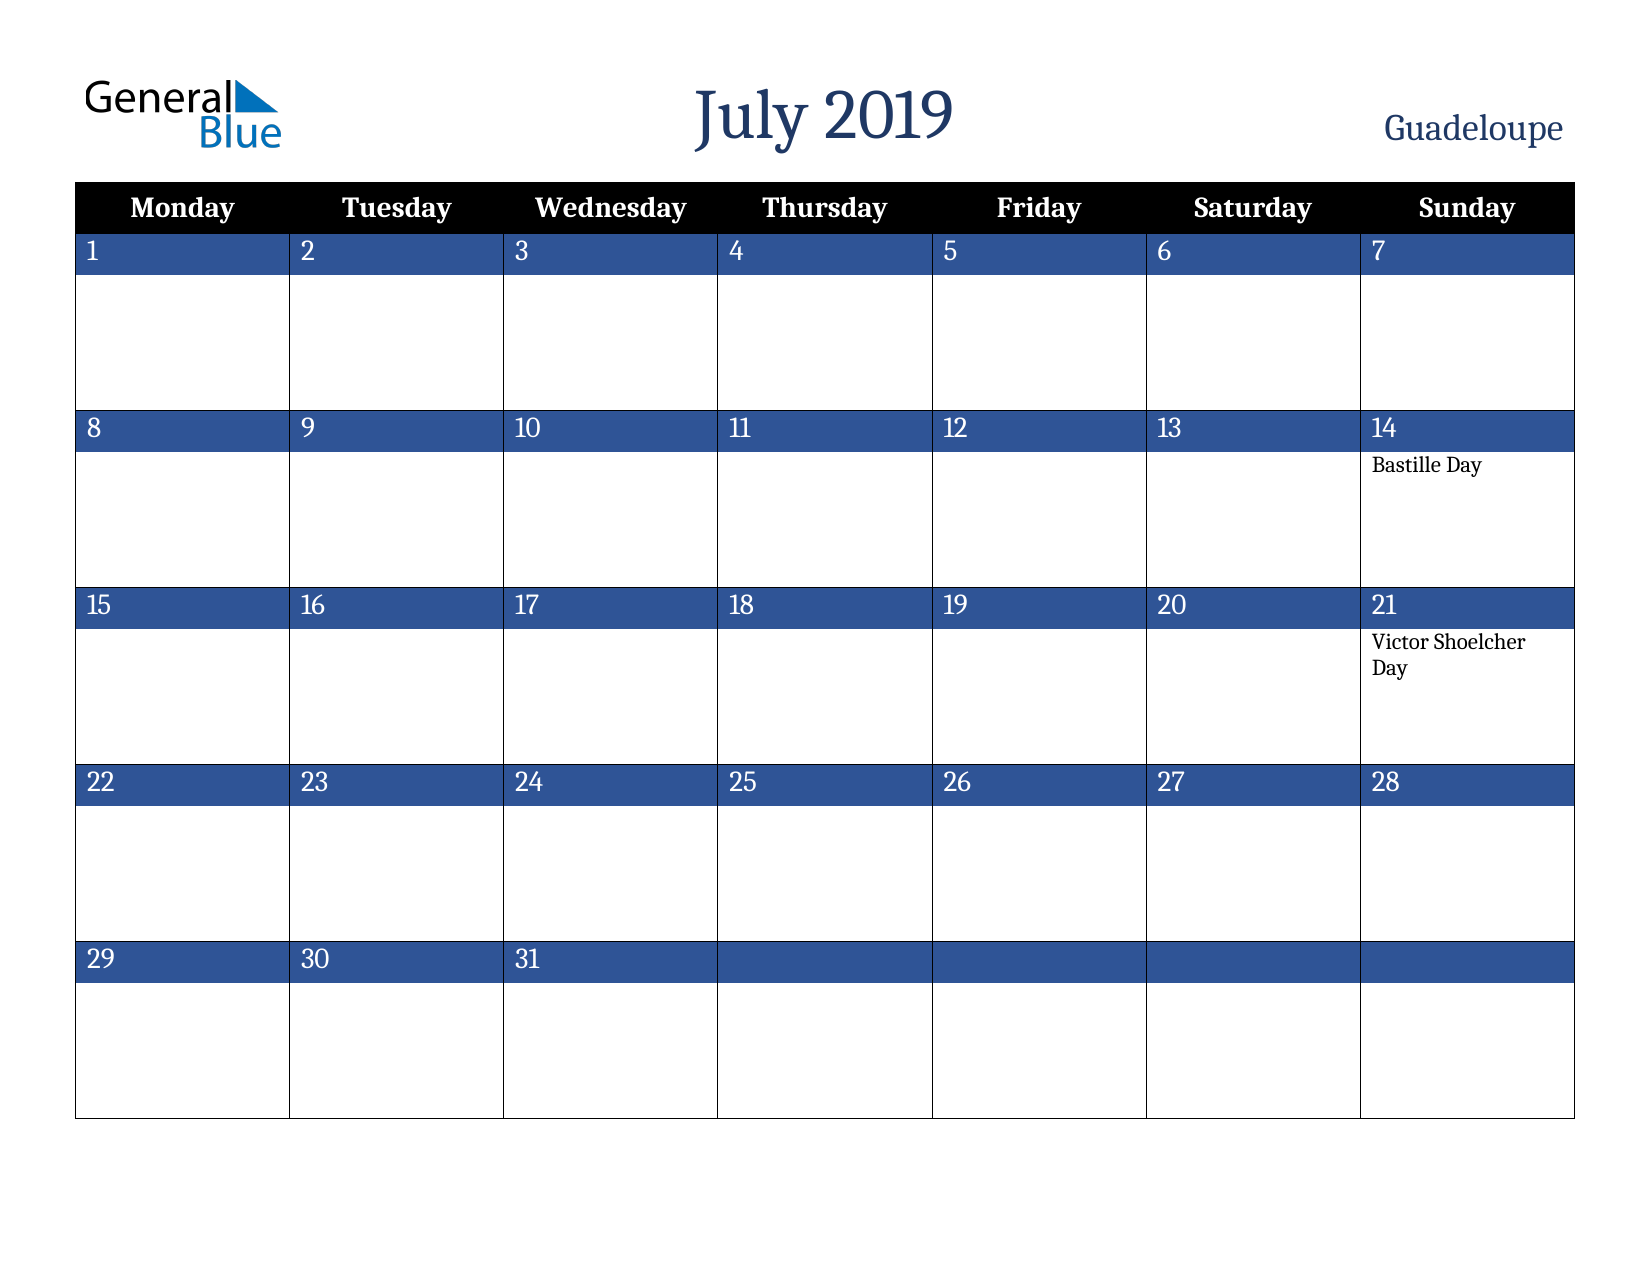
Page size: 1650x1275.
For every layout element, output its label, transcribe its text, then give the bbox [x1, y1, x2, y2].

table_cell Wednesday [504, 183, 717, 233]
table_cell [504, 983, 717, 1118]
table_cell [1147, 983, 1360, 1118]
table_cell [76, 275, 289, 410]
table_header [76, 75, 503, 182]
table_cell [718, 942, 932, 983]
table_cell 17 [504, 588, 717, 629]
table_cell [76, 452, 289, 587]
table_cell Saturday [1147, 183, 1360, 233]
table_cell [1361, 275, 1574, 410]
table_cell [76, 629, 289, 764]
table_cell 15 [76, 588, 289, 629]
table_cell [933, 983, 1146, 1118]
table_cell Victor Shoelcher Day [1361, 629, 1574, 764]
table_cell [1147, 275, 1360, 410]
table_cell 3 [504, 234, 717, 275]
picture [86, 80, 281, 148]
table_cell [290, 983, 503, 1118]
table_cell [933, 275, 1146, 410]
table_cell Sunday [1361, 183, 1574, 233]
table_cell [1361, 942, 1574, 983]
table_cell [718, 806, 932, 941]
table_cell [504, 275, 717, 410]
table_cell [76, 806, 289, 941]
table_cell 23 [290, 765, 503, 806]
table_cell [933, 452, 1146, 587]
table_cell Tuesday [290, 183, 503, 233]
table_cell 25 [718, 765, 932, 806]
table_cell 12 [933, 411, 1146, 452]
table_cell 6 [1147, 234, 1360, 275]
table_cell 4 [718, 234, 932, 275]
table_cell [1147, 452, 1360, 587]
table_cell 30 [290, 942, 503, 983]
table_cell 26 [933, 765, 1146, 806]
table_header July 2019 [504, 75, 1146, 182]
table_cell [1147, 806, 1360, 941]
table_cell [718, 983, 932, 1118]
table_cell 20 [1147, 588, 1360, 629]
table_cell [1147, 942, 1360, 983]
table_cell 10 [504, 411, 717, 452]
table_cell [504, 452, 717, 587]
table_cell [290, 629, 503, 764]
table_cell [76, 983, 289, 1118]
table_cell 24 [504, 765, 717, 806]
table_cell [290, 452, 503, 587]
table_cell [504, 629, 717, 764]
table_cell [718, 275, 932, 410]
table_header Guadeloupe [1146, 75, 1574, 182]
table_cell [504, 806, 717, 941]
table_cell 5 [933, 234, 1146, 275]
table_cell 8 [76, 411, 289, 452]
table_cell [718, 629, 932, 764]
table_cell 13 [1147, 411, 1360, 452]
table_cell 27 [1147, 765, 1360, 806]
table_cell Bastille Day [1361, 452, 1574, 587]
table_cell 29 [76, 942, 289, 983]
table_cell 1 [76, 234, 289, 275]
table_cell 7 [1361, 234, 1574, 275]
table_cell 19 [933, 588, 1146, 629]
table_cell 21 [1361, 588, 1574, 629]
table_cell 16 [290, 588, 503, 629]
table_cell [1361, 983, 1574, 1118]
table_cell 18 [718, 588, 932, 629]
table_cell [933, 629, 1146, 764]
table_cell [1147, 629, 1360, 764]
table_cell Thursday [718, 183, 932, 233]
table_cell 22 [76, 765, 289, 806]
table_cell 28 [1361, 765, 1574, 806]
table_cell 31 [504, 942, 717, 983]
table_cell 14 [1361, 411, 1574, 452]
table_cell [933, 806, 1146, 941]
table_cell Monday [76, 183, 289, 233]
table_cell 11 [718, 411, 932, 452]
table_cell [933, 942, 1146, 983]
table_cell [1361, 806, 1574, 941]
table_cell 9 [290, 411, 503, 452]
table_cell [718, 452, 932, 587]
table_cell Friday [933, 183, 1146, 233]
table_cell [290, 275, 503, 410]
table_cell 2 [290, 234, 503, 275]
table_cell [290, 806, 503, 941]
